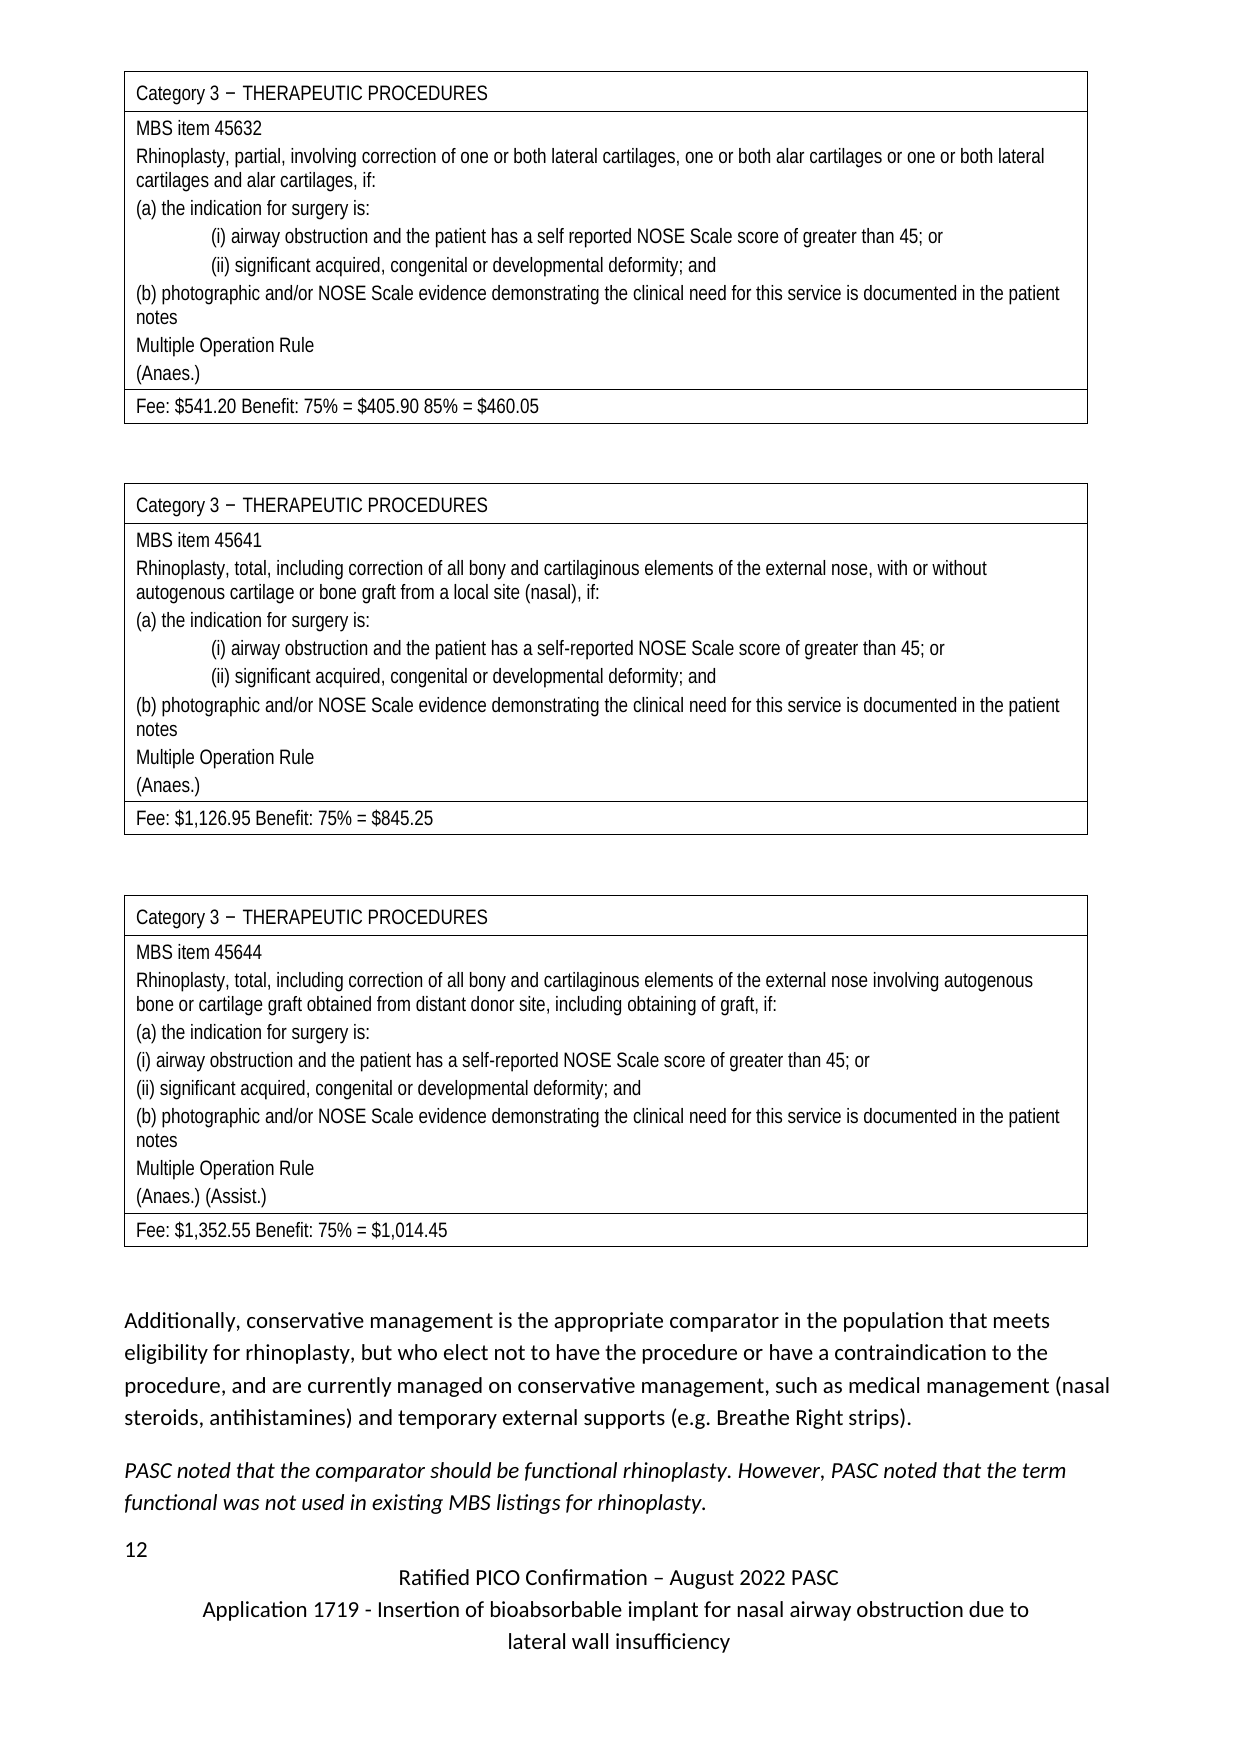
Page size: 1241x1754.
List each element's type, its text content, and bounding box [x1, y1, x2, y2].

table_cell MBS item 45632 Rhinoplasty, partial, involving correction of one or both lateral cartilages, one or both alar cartilages or one or both lateral cartilages and alar cartilages, if: (a) the indication for surgery is: (i) airway obstruction and the patient has a self reported NOSE Scale score of greater than 45; or (ii) significant acquired, congenital or developmental deformity; and (b) photographic and/or NOSE Scale evidence demonstrating the clinical need for this service is documented in the patient notes Multiple Operation Rule (Anaes.) [125, 112, 1087, 389]
table_cell MBS item 45641 Rhinoplasty, total, including correction of all bony and cartilaginous elements of the external nose, with or without autogenous cartilage or bone graft from a local site (nasal), if: (a) the indication for surgery is: (i) airway obstruction and the patient has a self-reported NOSE Scale score of greater than 45; or (ii) significant acquired, congenital or developmental deformity; and (b) photographic and/or NOSE Scale evidence demonstrating the clinical need for this service is documented in the patient notes Multiple Operation Rule (Anaes.) [125, 524, 1087, 801]
table_header Category 3 – THERAPEUTIC PROCEDURES [125, 72, 1087, 111]
table_cell Fee: $1,126.95 Benefit: 75% = $845.25 [125, 802, 1087, 834]
table_cell MBS item 45644 Rhinoplasty, total, including correction of all bony and cartilaginous elements of the external nose involving autogenous bone or cartilage graft obtained from distant donor site, including obtaining of graft, if: (a) the indication for surgery is: (i) airway obstruction and the patient has a self-reported NOSE Scale score of greater than 45; or (ii) significant acquired, congenital or developmental deformity; and (b) photographic and/or NOSE Scale evidence demonstrating the clinical need for this service is documented in the patient notes Multiple Operation Rule (Anaes.) (Assist.) [125, 936, 1087, 1213]
text Additionally, conservative management is the appropriate comparator in the population that meets eligibility for rhinoplasty, but who elect not to have the procedure or have a contraindication to the procedure, and are currently managed on conservative management, such as medical management (nasal steroids, antihistamines) and temporary external supports (e.g. Breathe Right strips). [124, 1306, 1122, 1431]
table_header Category 3 – THERAPEUTIC PROCEDURES [125, 484, 1087, 523]
text PASC noted that the comparator should be functional rhinoplasty. However, PASC noted that the term functional was not used in existing MBS listings for rhinoplasty. [124, 1456, 1122, 1516]
table_cell Fee: $541.20 Benefit: 75% = $405.90 85% = $460.05 [125, 390, 1087, 422]
table_header Category 3 – THERAPEUTIC PROCEDURES [125, 896, 1087, 934]
table_cell Fee: $1,352.55 Benefit: 75% = $1,014.45 [125, 1214, 1087, 1246]
